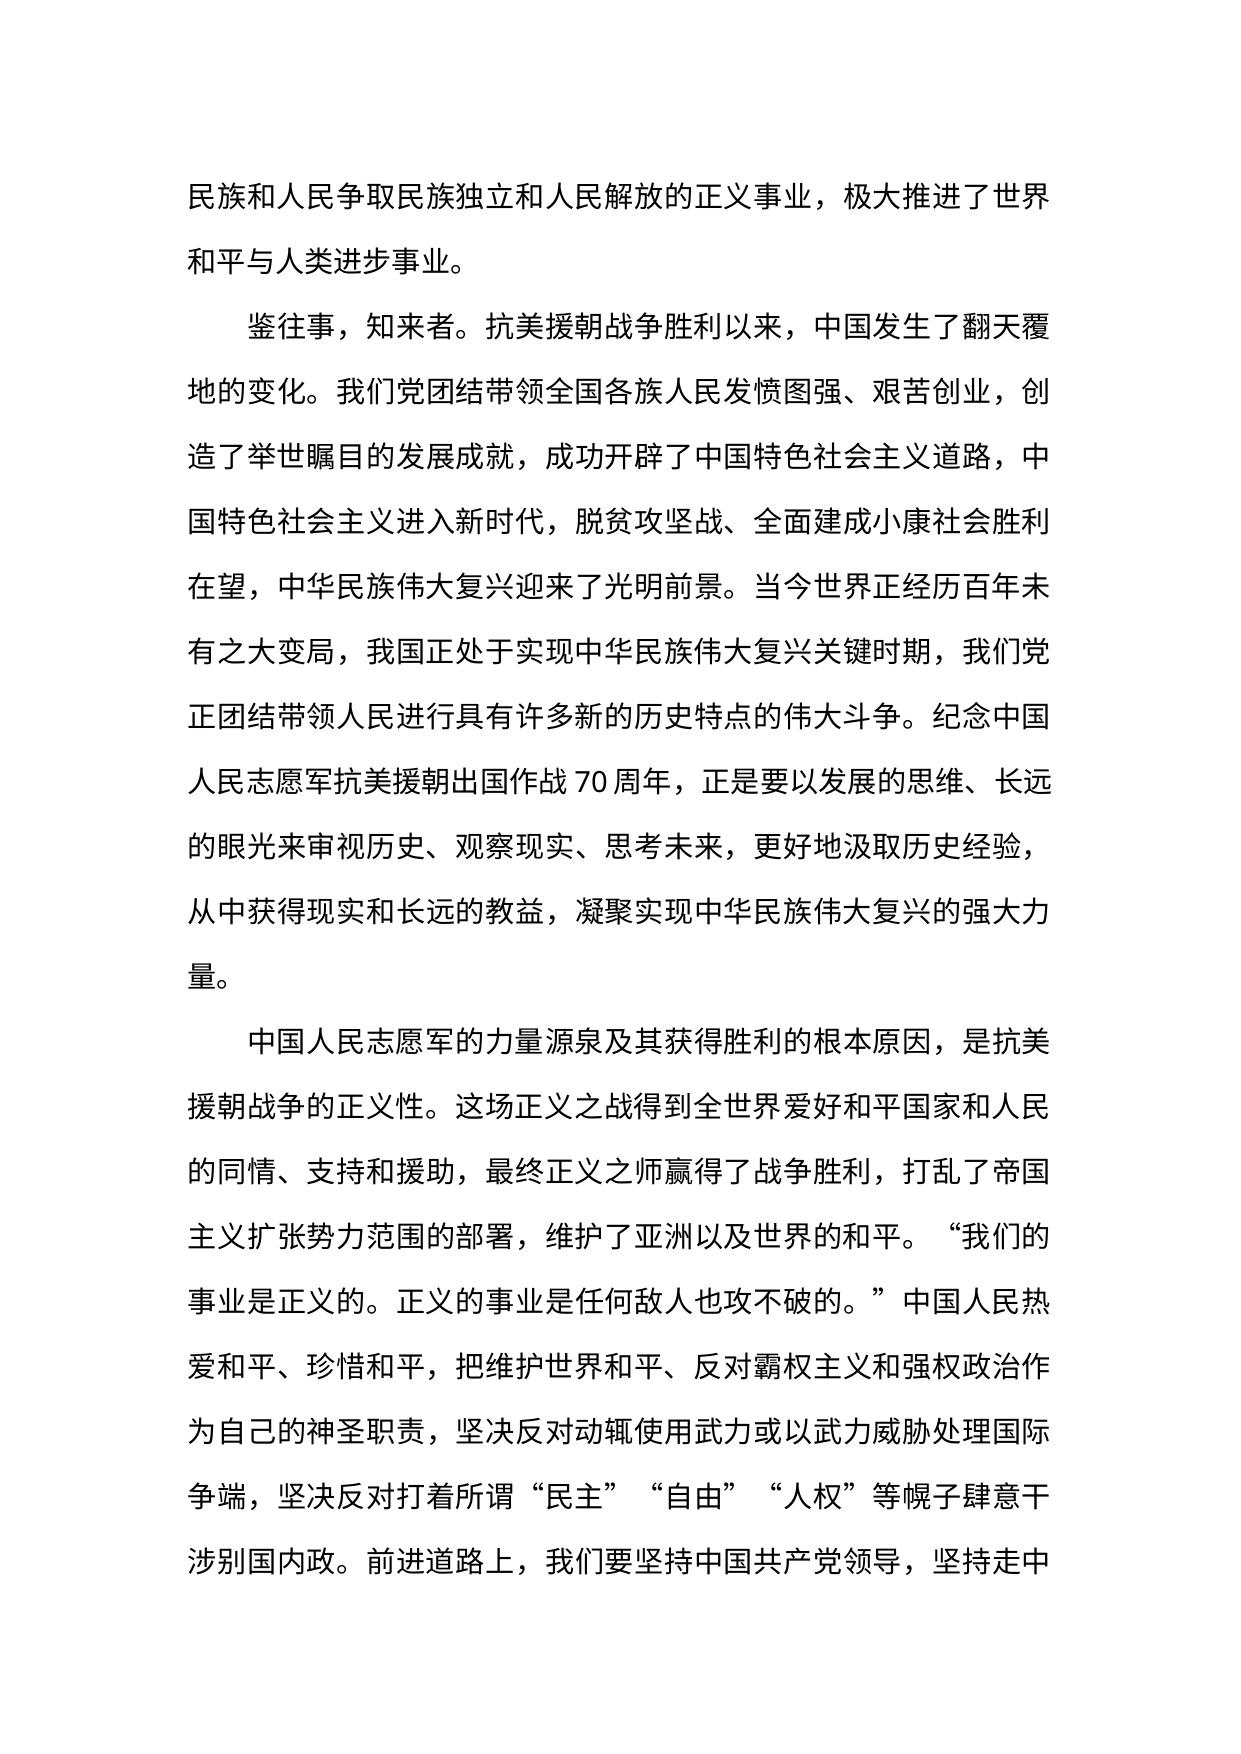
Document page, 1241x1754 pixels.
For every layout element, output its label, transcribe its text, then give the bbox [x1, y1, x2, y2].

text 鉴往事，知来者。抗美援朝战争胜利以来，中国发生了翻天覆地的变化。我们党团结带领全国各族人民发愤图强、艰苦创业，创造了举世瞩目的发展成就，成功开辟了中国特色社会主义道路，中国特色社会主义进入新时代，脱贫攻坚战、全面建成小康社会胜利在望，中华民族伟大复兴迎来了光明前景。当今世界正经历百年未有之大变局，我国正处于实现中华民族伟大复兴关键时期，我们党正团结带领人民进行具有许多新的历史特点的伟大斗争。纪念中国人民志愿军抗美援朝出国作战70周年，正是要以发展的思维、长远的眼光来审视历史、观察现实、思考未来，更好地汲取历史经验，从中获得现实和长远的教益，凝聚实现中华民族伟大复兴的强大力量。 [187, 292, 1053, 1007]
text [187, 162, 1053, 292]
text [187, 1007, 1053, 1592]
